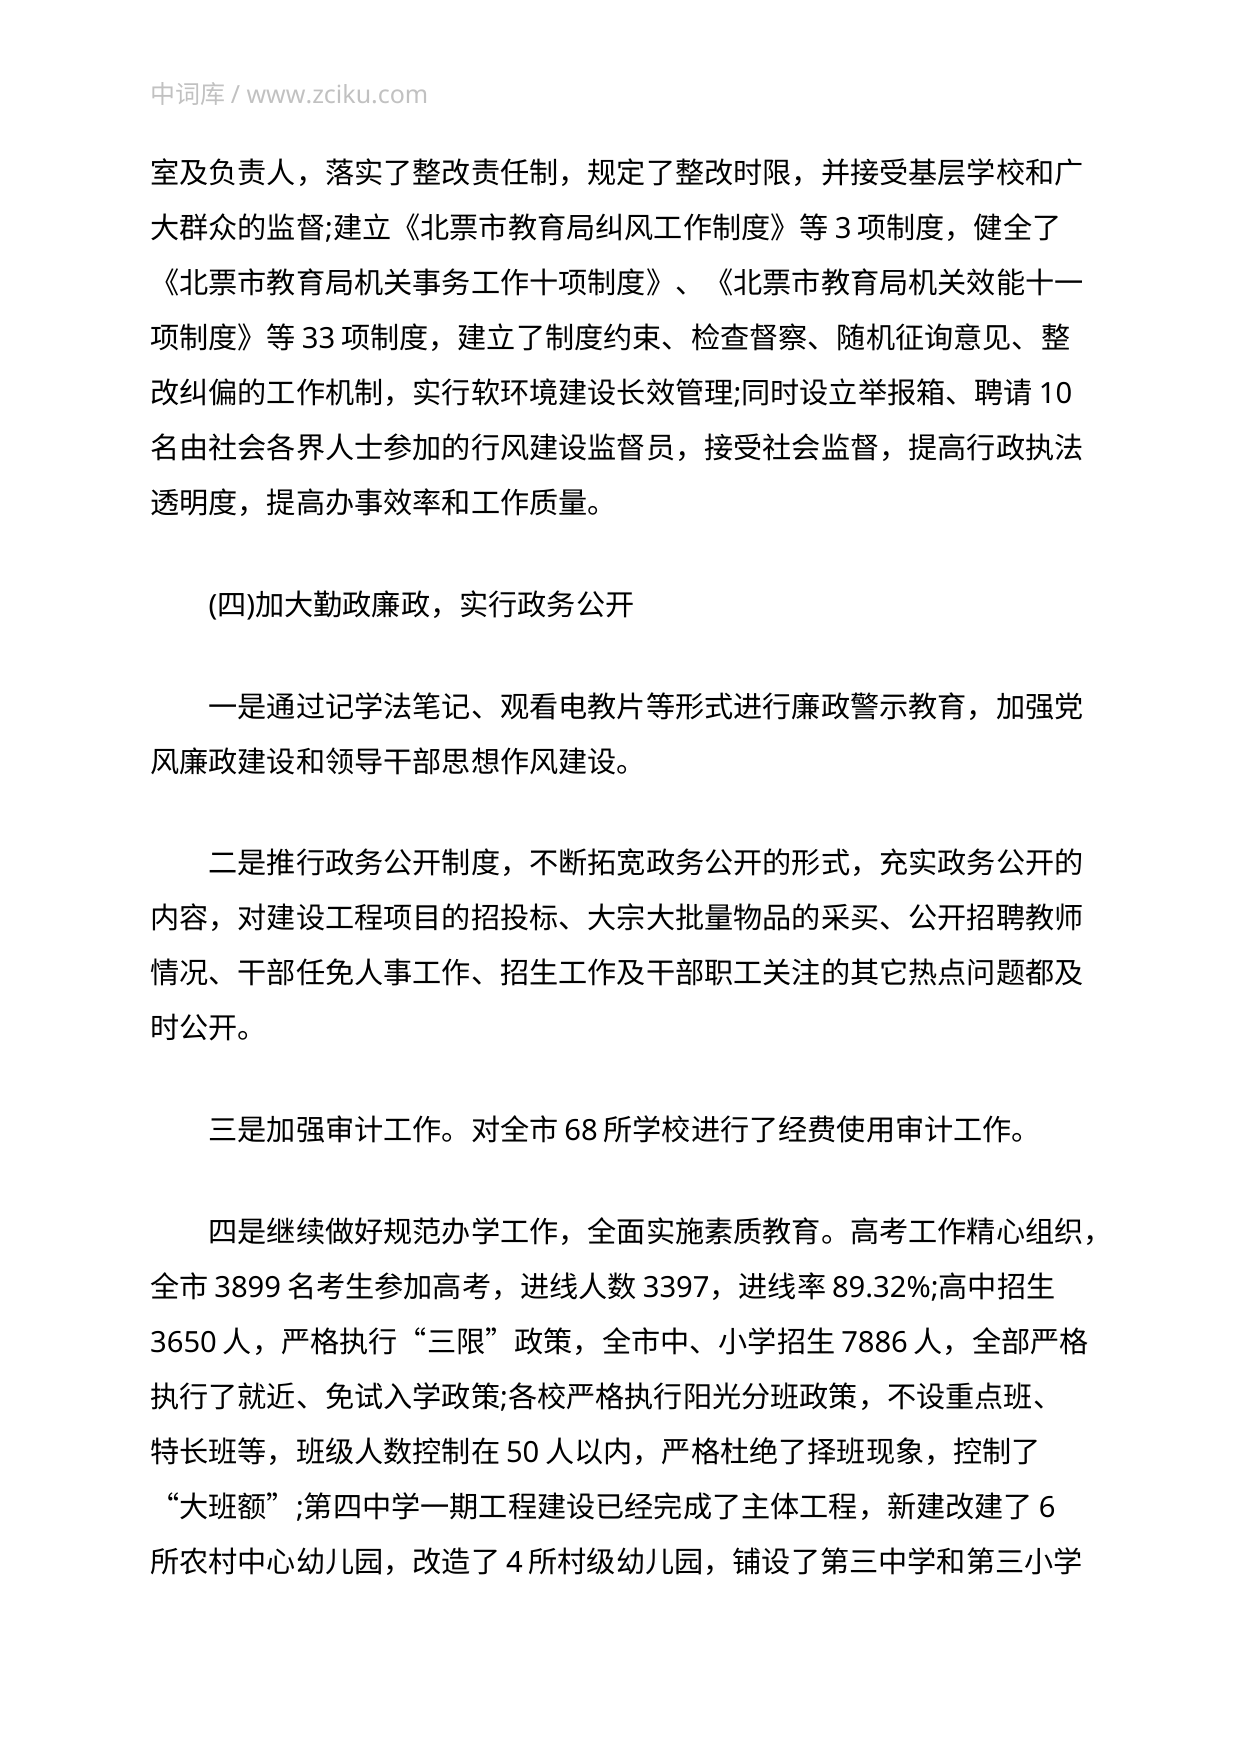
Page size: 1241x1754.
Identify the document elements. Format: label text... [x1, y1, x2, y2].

text 二是推行政务公开制度，不断拓宽政务公开的形式，充实政务公开的内容，对建设工程项目的招投标、大宗大批量物品的采买、公开招聘教师情况、干部任免人事工作、招生工作及干部职工关注的其它热点问题都及时公开。 [150, 840, 1090, 1047]
text 三是加强审计工作。对全市68所学校进行了经费使用审计工作。 [150, 1107, 1090, 1149]
text (四)加大勤政廉政，实行政务公开 [150, 581, 1090, 624]
text 一是通过记学法笔记、观看电教片等形式进行廉政警示教育，加强党风廉政建设和领导干部思想作风建设。 [150, 683, 1090, 781]
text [150, 150, 1090, 522]
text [150, 1208, 1090, 1581]
